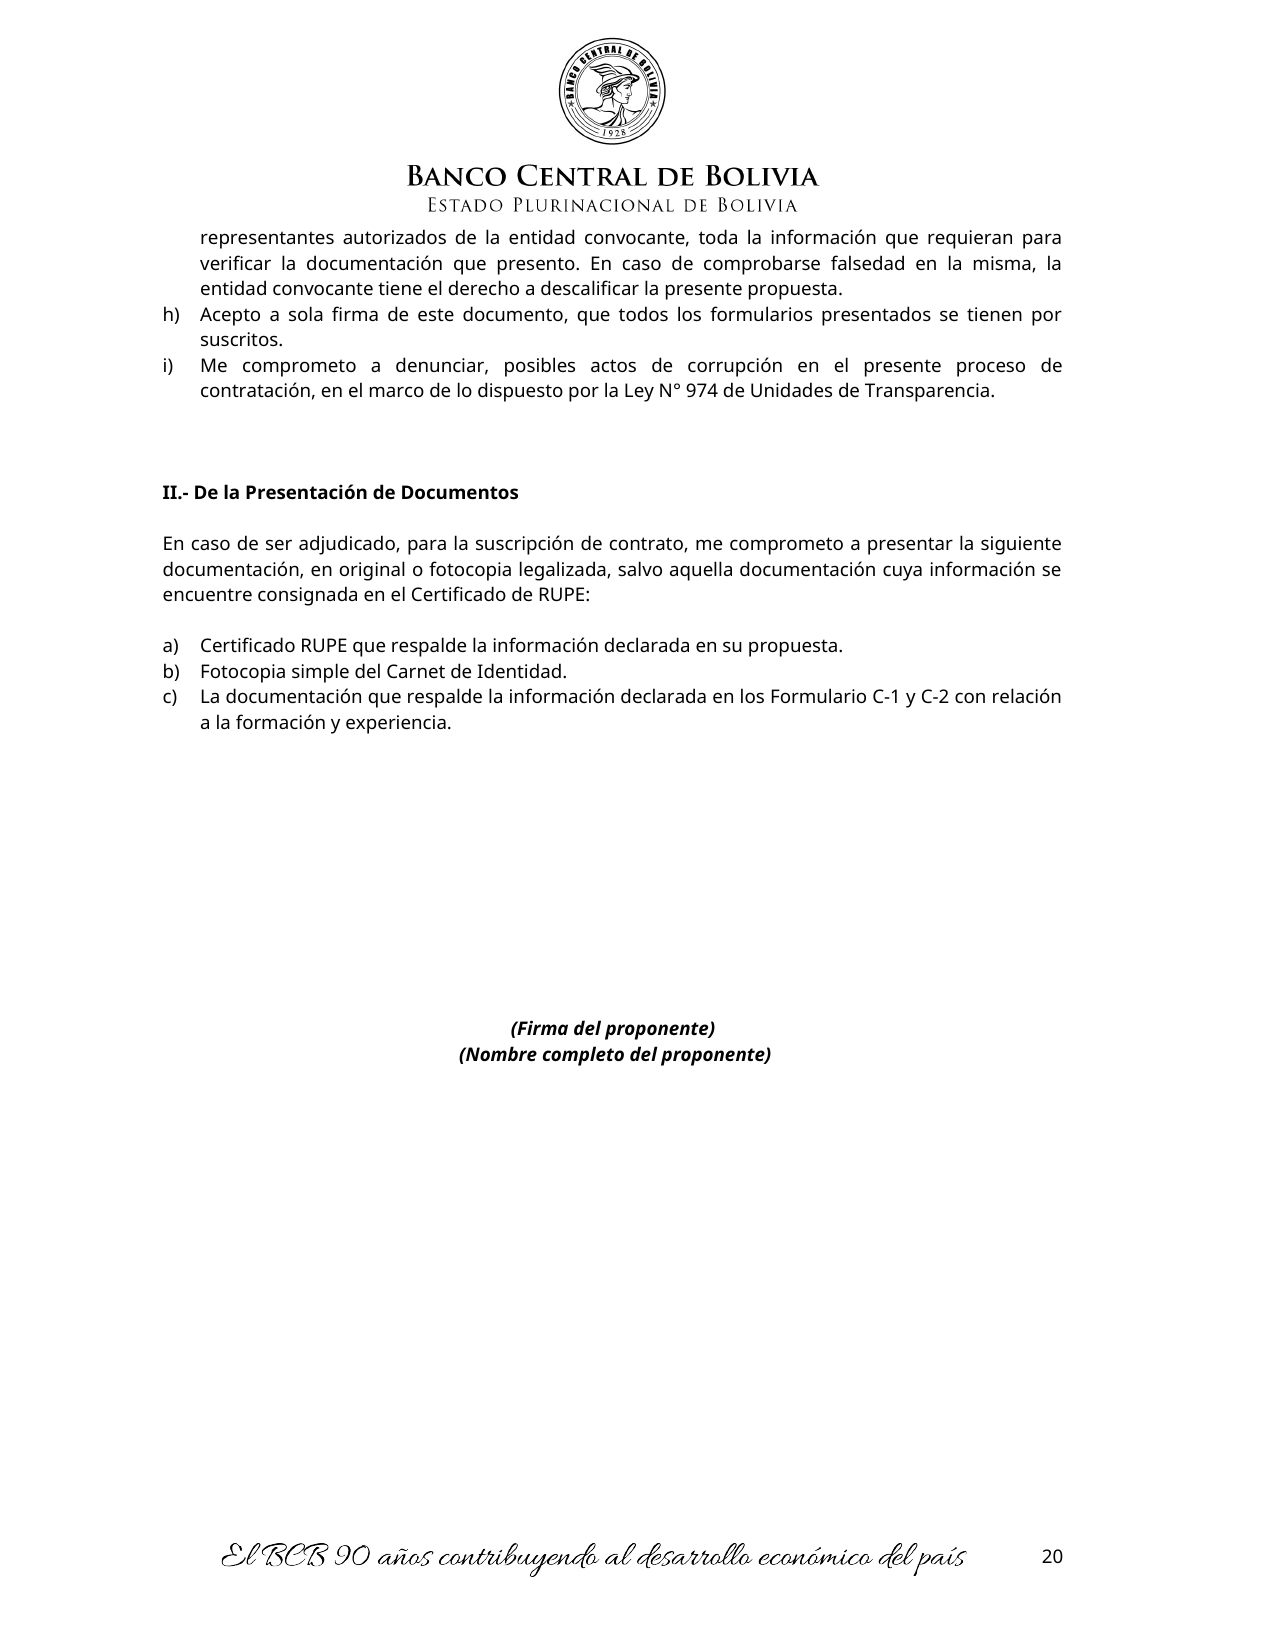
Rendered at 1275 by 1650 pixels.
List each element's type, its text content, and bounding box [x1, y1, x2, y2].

list Fotocopia simple del Carnet de Identidad. [162, 658, 1063, 684]
list Certificado RUPE que respalde la información declarada en su propuesta. [162, 633, 1063, 658]
text (Nombre completo del proponente) [162, 1041, 1063, 1066]
picture [221, 1543, 967, 1577]
list La documentación que respalde la información declarada en los Formulario C-1 y C-2 con relación a la formación y experiencia. [162, 684, 1063, 735]
text II.- De la Presentación de Documentos [162, 479, 1063, 505]
list Acepto a sola firma de este documento, que todos los formularios presentados se tienen por suscritos. [162, 301, 1063, 352]
text (Firma del proponente) [162, 1015, 1063, 1041]
text En caso de ser adjudicado, para la suscripción de contrato, me comprometo a presentar la siguiente documentación, en original o fotocopia legalizada, salvo aquella documentación cuya información se encuentre consignada en el Certificado de RUPE: [162, 531, 1063, 607]
list Me comprometo a denunciar, posibles actos de corrupción en el presente proceso de contratación, en el marco de lo dispuesto por la Ley N° 974 de Unidades de Transparencia. [162, 352, 1063, 403]
picture [7, 2, 1226, 222]
